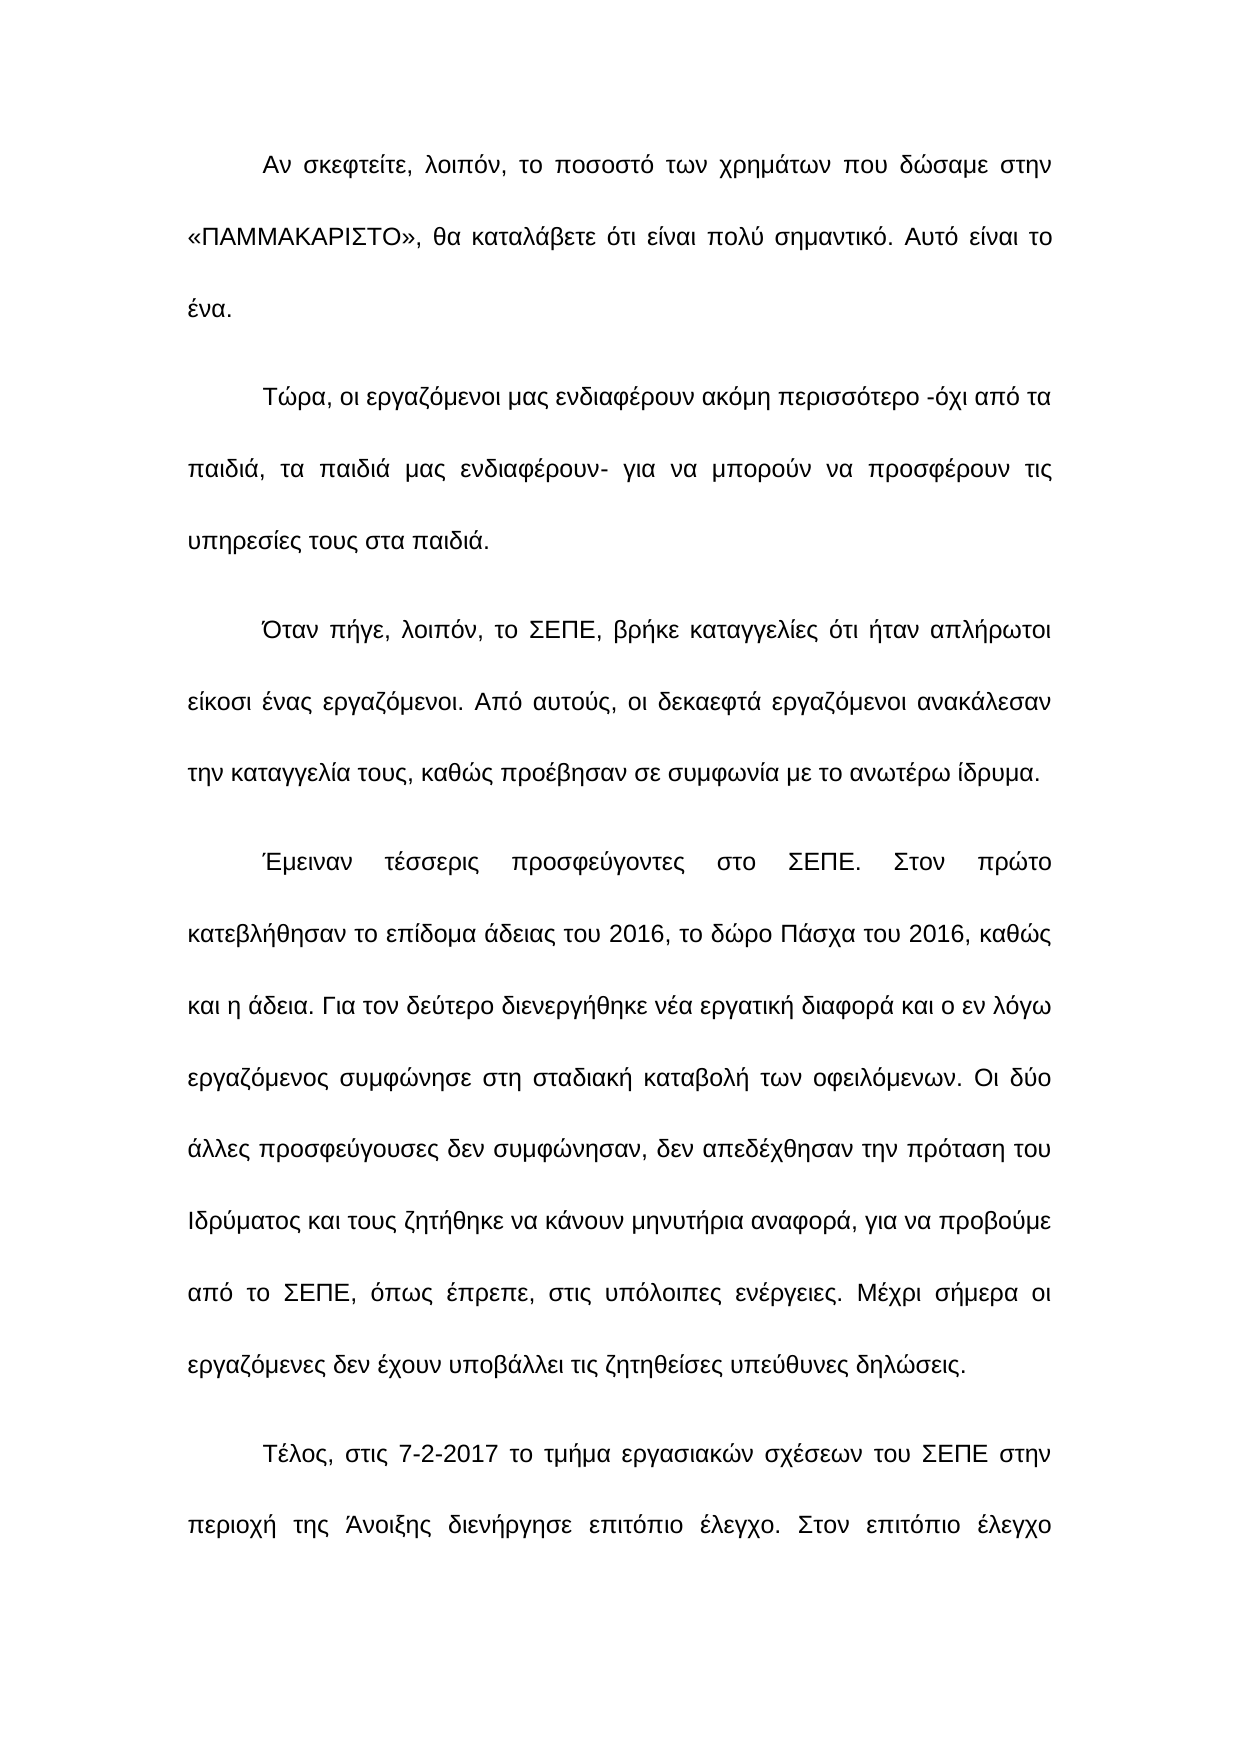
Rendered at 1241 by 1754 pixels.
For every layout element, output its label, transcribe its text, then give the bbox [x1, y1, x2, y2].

text Τώρα, οι εργαζόμενοι μας ενδιαφέρουν ακόμη περισσότερο -όχι από τα παιδιά, τα παιδιά μας ενδιαφέρουν- για να μπορούν να προσφέρουν τις υπηρεσίες τους στα παιδιά. [187, 382, 1053, 555]
text Αν σκεφτείτε, λοιπόν, το ποσοστό των χρημάτων που δώσαμε στην «ΠΑΜΜΑΚΑΡΙΣΤΟ», θα καταλάβετε ότι είναι πολύ σημαντικό. Αυτό είναι το ένα. [187, 150, 1053, 322]
text Όταν πήγε, λοιπόν, το ΣΕΠΕ, βρήκε καταγγελίες ότι ήταν απλήρωτοι είκοσι ένας εργαζόμενοι. Από αυτούς, οι δεκαεφτά εργαζόμενοι ανακάλεσαν την καταγγελία τους, καθώς προέβησαν σε συμφωνία με το ανωτέρω ίδρυμα. [187, 614, 1053, 787]
text Έμειναν τέσσερις προσφεύγοντες στο ΣΕΠΕ. Στον πρώτο κατεβλήθησαν το επίδομα άδειας του 2016, το δώρο Πάσχα του 2016, καθώς και η άδεια. Για τον δεύτερο διενεργήθηκε νέα εργατική διαφορά και ο εν λόγω εργαζόμενος συμφώνησε στη σταδιακή καταβολή των οφειλόμενων. Οι δύο άλλες προσφεύγουσες δεν συμφώνησαν, δεν απεδέχθησαν την πρόταση του Ιδρύματος και τους ζητήθηκε να κάνουν μηνυτήρια αναφορά, για να προβούμε από το ΣΕΠΕ, όπως έπρεπε, στις υπόλοιπες ενέργειες. Μέχρι σήμερα οι εργαζόμενες δεν έχουν υποβάλλει τις ζητηθείσες υπεύθυνες δηλώσεις. [187, 847, 1053, 1379]
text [187, 1438, 1053, 1539]
